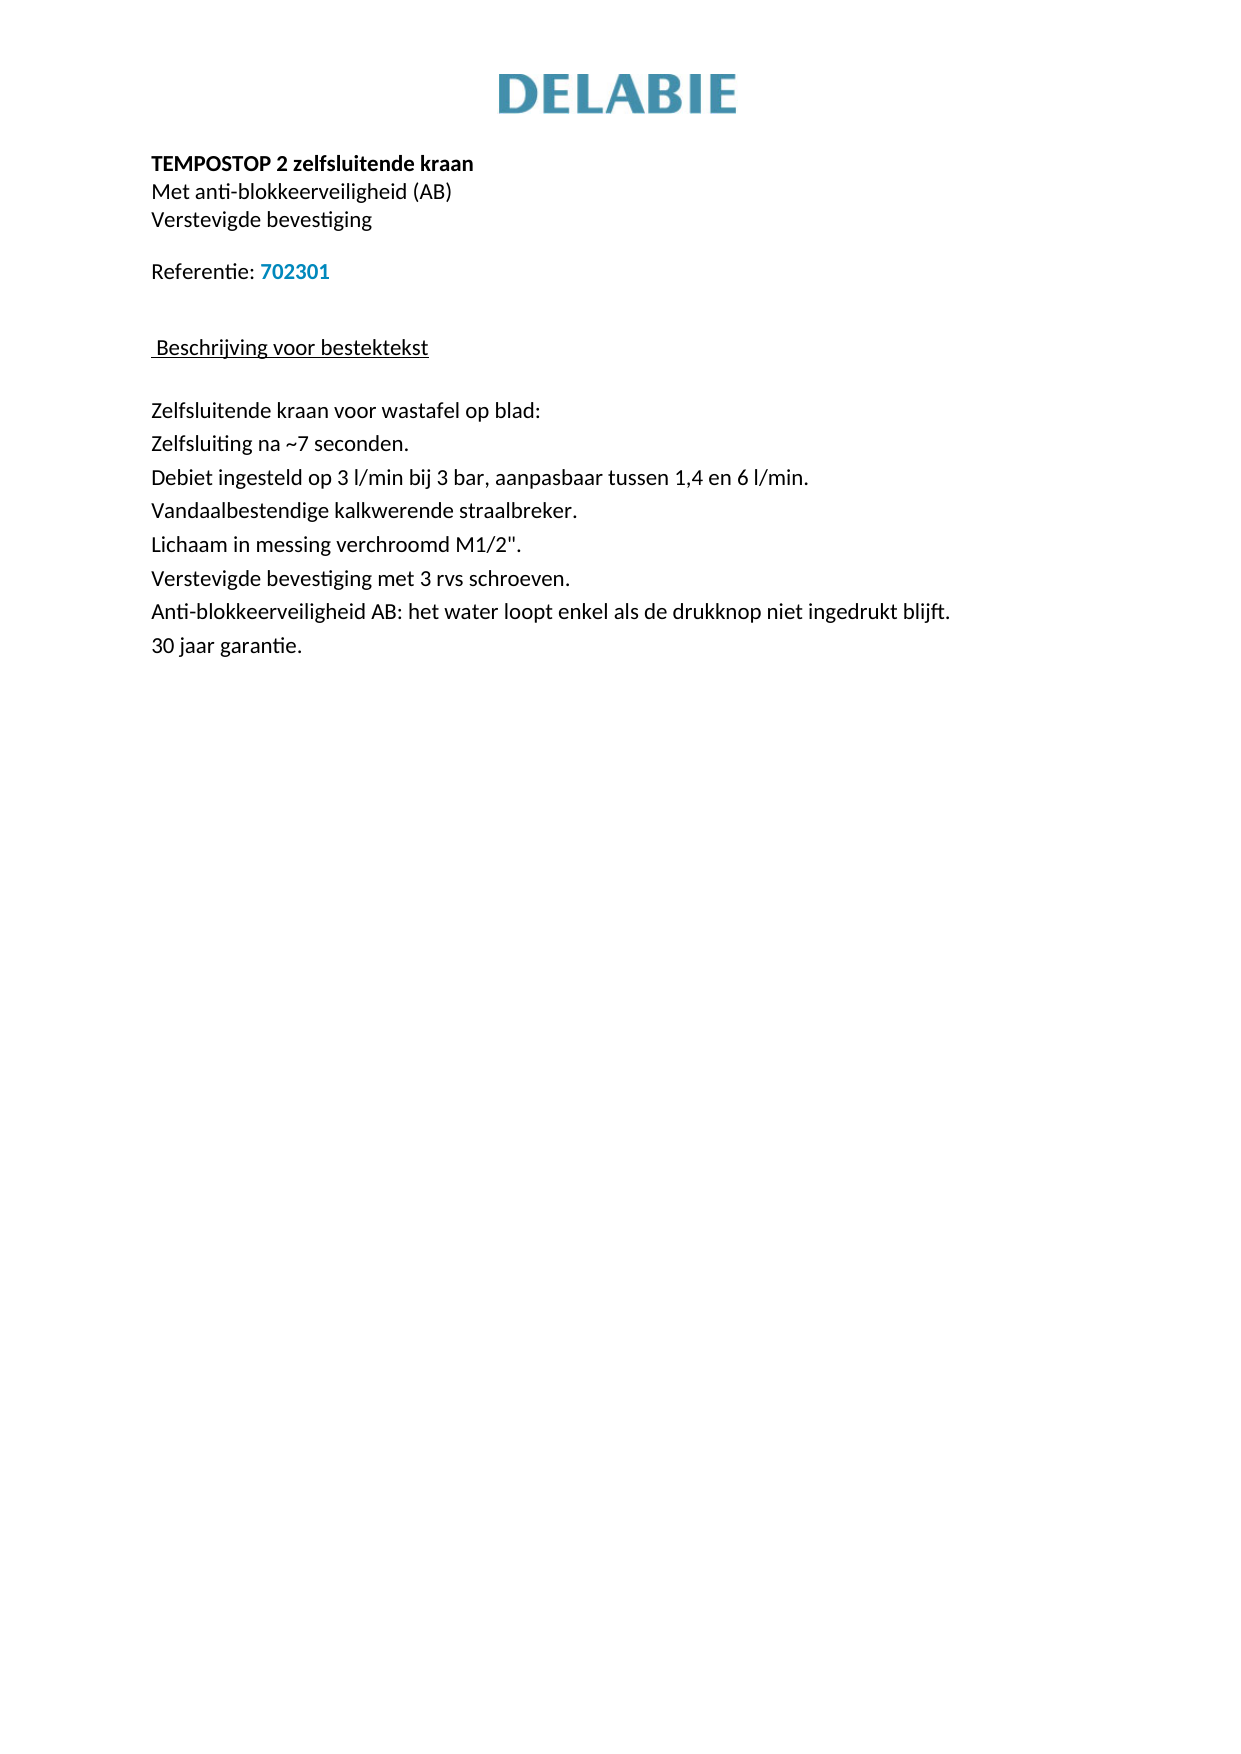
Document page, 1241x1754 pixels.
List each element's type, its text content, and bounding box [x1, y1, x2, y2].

text Anti-blokkeerveiligheid AB: het water loopt enkel als de drukknop niet ingedrukt blijft. [151, 597, 1084, 625]
text Beschrijving voor bestektekst [151, 333, 1084, 361]
text Vandaalbestendige kalkwerende straalbreker. [151, 497, 1084, 525]
text Debiet ingesteld op 3 l/min bij 3 bar, aanpasbaar tussen 1,4 en 6 l/min. [151, 463, 1084, 491]
text Verstevigde bevestiging [151, 205, 1084, 233]
text Verstevigde bevestiging met 3 rvs schroeven. [151, 564, 1084, 592]
text Zelfsluiting na ~7 seconden. [151, 429, 1084, 458]
text 30 jaar garantie. [151, 631, 1084, 659]
text Met anti-blokkeerveiligheid (AB) [151, 177, 1084, 205]
text Lichaam in messing verchroomd M1/2". [151, 530, 1084, 558]
picture [497, 74, 738, 114]
text Zelfsluitende kraan voor wastafel op blad: [151, 396, 1084, 424]
text TEMPOSTOP 2 zelfsluitende kraan [151, 149, 1084, 177]
text Referentie: 702301 [151, 257, 1084, 285]
